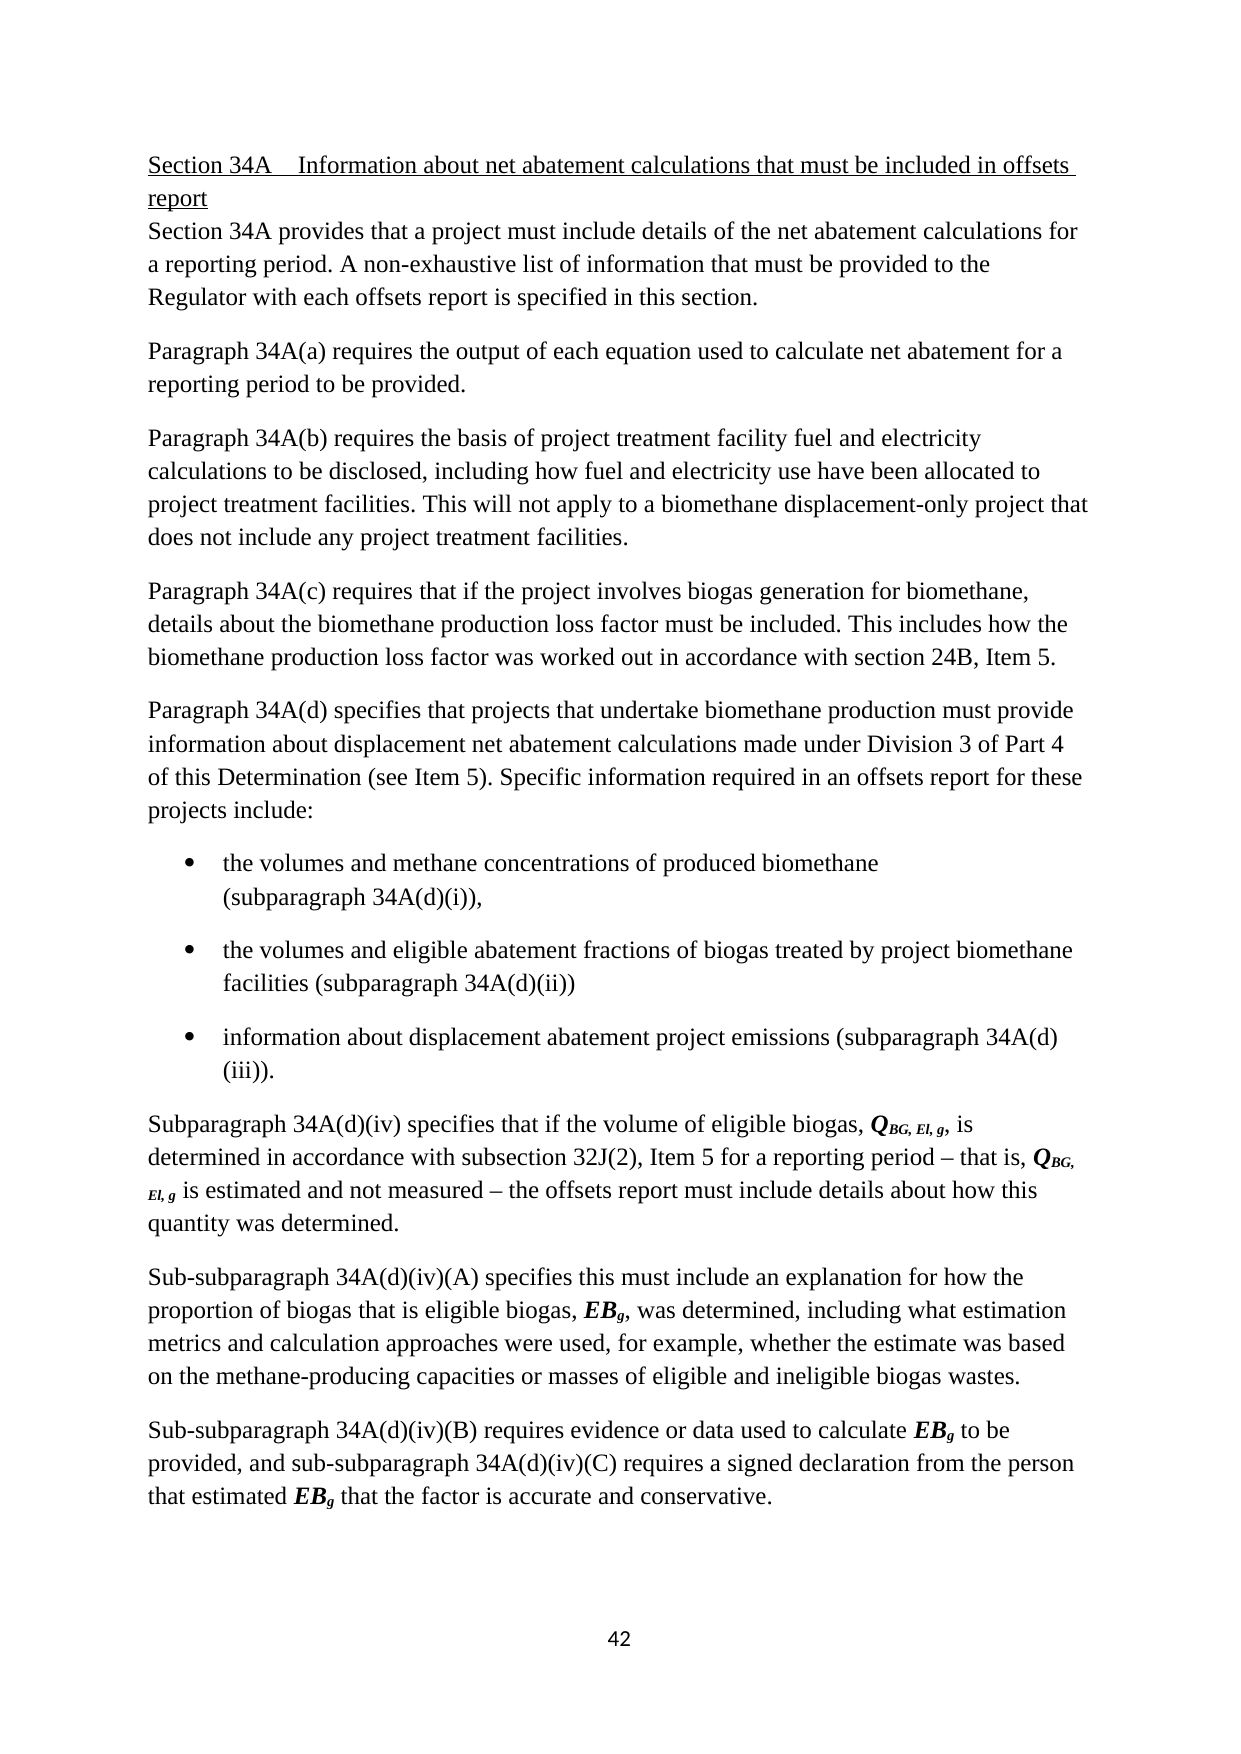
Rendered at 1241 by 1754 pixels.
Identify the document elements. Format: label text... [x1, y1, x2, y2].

text Section 34A provides that a project must include details of the net abatement calculations for a reporting period. A non-exhaustive list of information that must be provided to the Regulator with each offsets report is specified in this section. [148, 216, 1090, 311]
text Section 34A Information about net abatement calculations that must be included in offsets [148, 150, 1090, 179]
text Sub-subparagraph 34A(d)(iv)(A) specifies this must include an explanation for how the proportion of biogas that is eligible biogas, EBg, was determined, including what estimation metrics and calculation approaches were used, for example, whether the estimate was based on the methane-producing capacities or masses of eligible and ineligible biogas wastes. [148, 1262, 1090, 1390]
text Paragraph 34A(b) requires the basis of project treatment facility fuel and electricity calculations to be disclosed, including how fuel and electricity use have been allocated to project treatment facilities. This will not apply to a biomethane displacement-only project that does not include any project treatment facilities. [148, 423, 1090, 551]
text report [148, 183, 1090, 212]
text Subparagraph 34A(d)(iv) specifies that if the volume of eligible biogas, QBG, El, g, is determined in accordance with subsection 32J(2), Item 5 for a reporting period – that is, QBG, El, g is estimated and not measured – the offsets report must include details about how this quantity was determined. [148, 1109, 1090, 1237]
list information about displacement abatement project emissions (subparagraph 34A(d)(iii)). [185, 1022, 1090, 1084]
list the volumes and methane concentrations of produced biomethane (subparagraph 34A(d)(i)), [185, 848, 1090, 910]
list the volumes and eligible abatement fractions of biogas treated by project biomethane facilities (subparagraph 34A(d)(ii)) [185, 935, 1090, 997]
text Sub-subparagraph 34A(d)(iv)(B) requires evidence or data used to calculate EBg to be provided, and sub-subparagraph 34A(d)(iv)(C) requires a signed declaration from the person that estimated EBg that the factor is accurate and conservative. [148, 1415, 1090, 1510]
text Paragraph 34A(c) requires that if the project involves biogas generation for biomethane, details about the biomethane production loss factor must be included. This includes how the biomethane production loss factor was worked out in accordance with section 24B, Item 5. [148, 576, 1090, 671]
text Paragraph 34A(d) specifies that projects that undertake biomethane production must provide information about displacement net abatement calculations made under Division 3 of Part 4 of this Determination (see Item 5). Specific information required in an offsets report for these projects include: [148, 696, 1090, 823]
text Paragraph 34A(a) requires the output of each equation used to calculate net abatement for a reporting period to be provided. [148, 336, 1090, 398]
